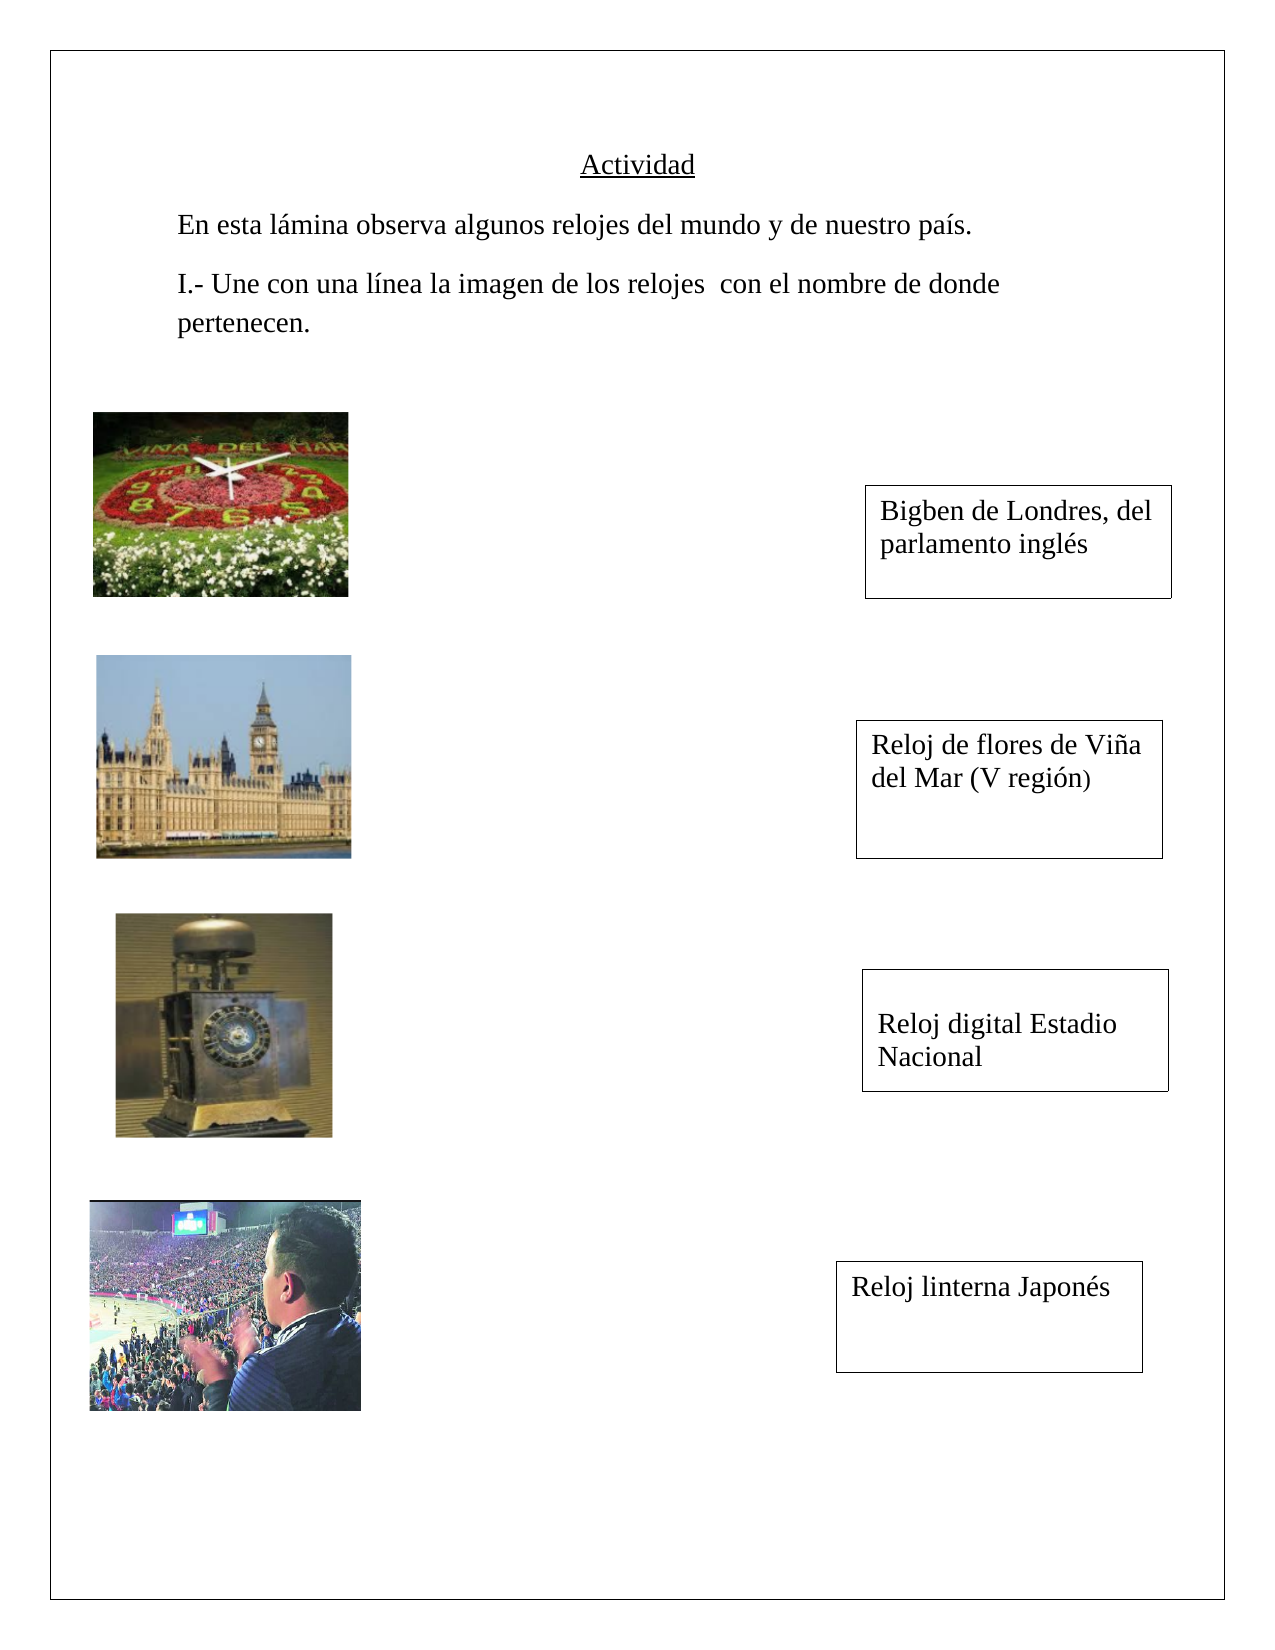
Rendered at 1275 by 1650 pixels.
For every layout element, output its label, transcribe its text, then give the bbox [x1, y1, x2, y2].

picture [92, 411, 349, 596]
picture [113, 911, 332, 1136]
picture [95, 655, 351, 858]
text En esta lámina observa algunos relojes del mundo y de nuestro país. [177, 207, 1098, 240]
picture [88, 1200, 361, 1410]
text I.- Une con una línea la imagen de los relojes con el nombre de donde pertenecen. [177, 266, 1098, 338]
text Actividad [177, 147, 1098, 181]
